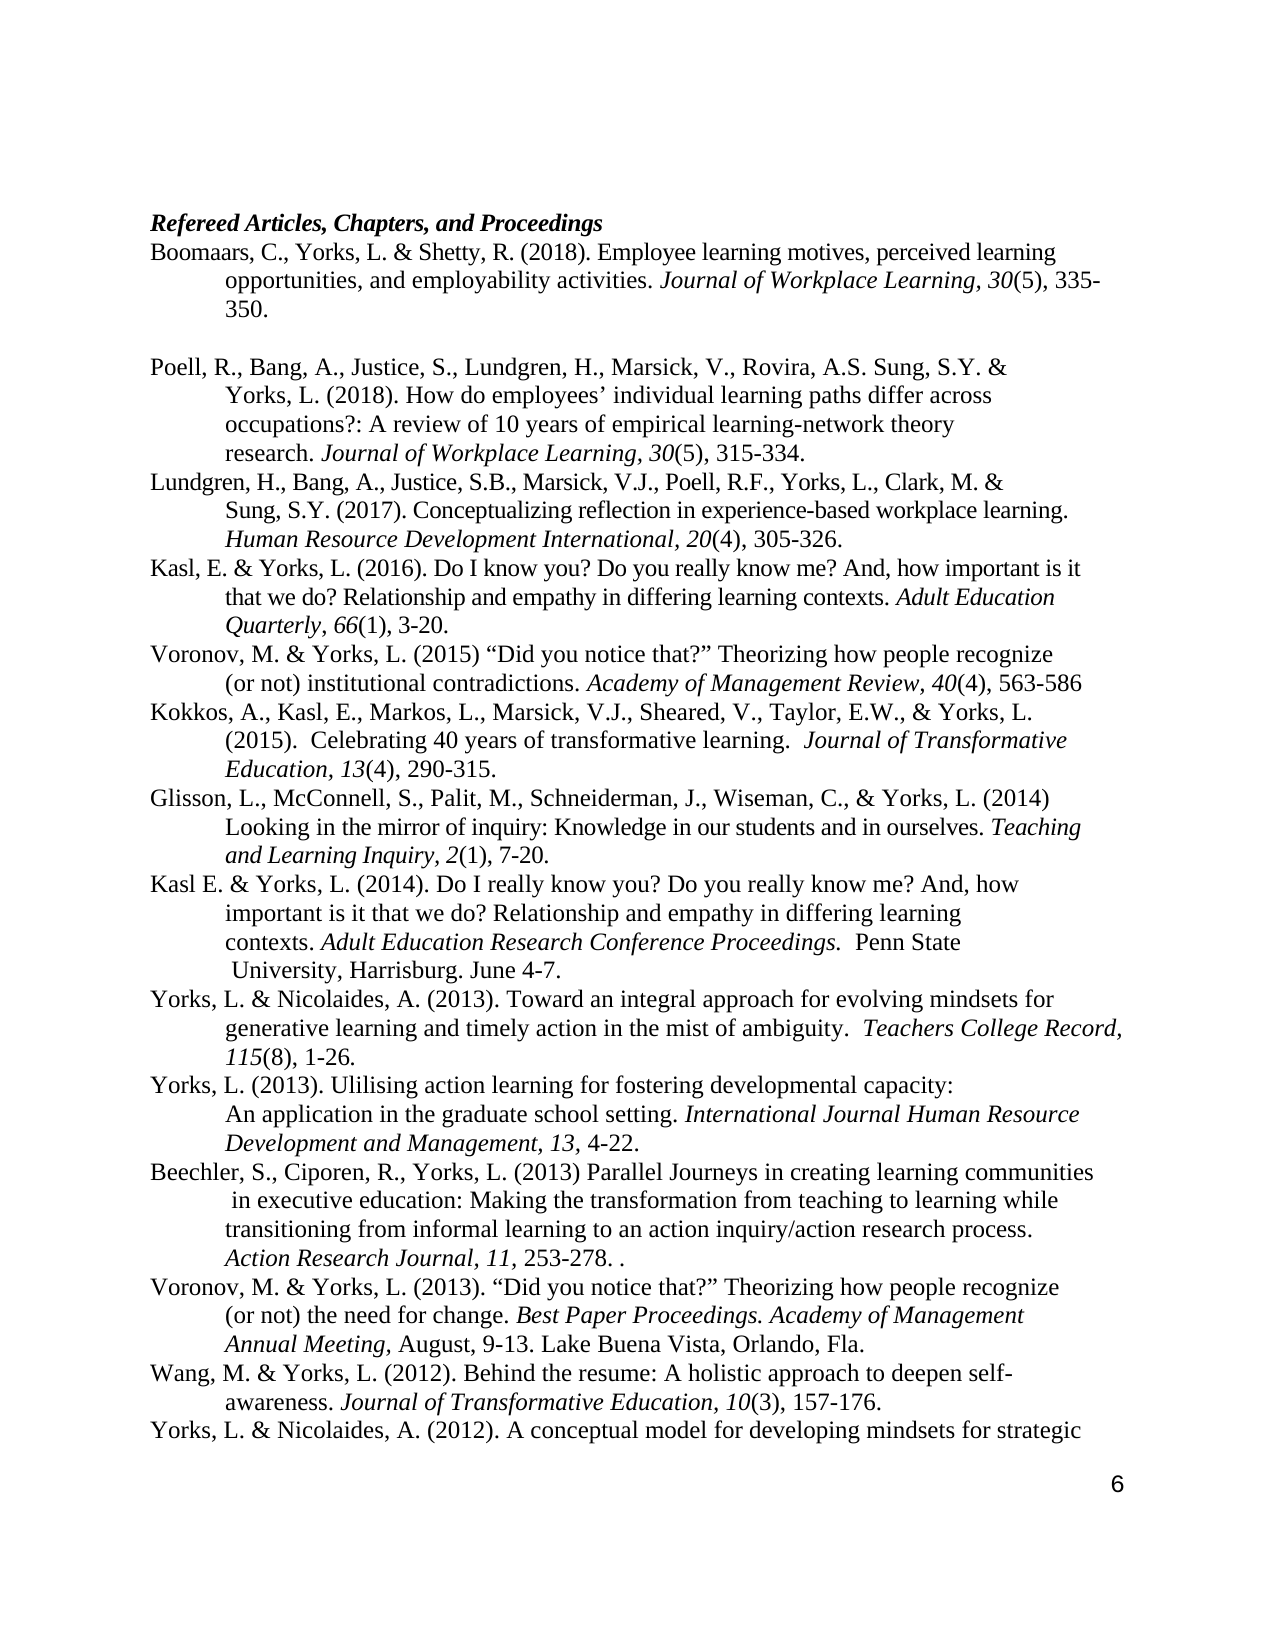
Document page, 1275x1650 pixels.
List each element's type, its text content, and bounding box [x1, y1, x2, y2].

text Yorks, L. & Nicolaides, A. (2012). A conceptual model for developing mindsets for strategic [150, 1416, 1125, 1444]
text research. Journal of Workplace Learning, 30(5), 315-334. [150, 438, 1125, 467]
subtitle Voronov, M. & Yorks, L. (2013). “Did you notice that?” Theorizing how people recognize [150, 1272, 1125, 1301]
subtitle Glisson, L., McConnell, S., Palit, M., Schneiderman, J., Wiseman, C., & Yorks, L. (2014) [150, 783, 1125, 812]
text An application in the graduate school setting. International Journal Human Resource [150, 1099, 1125, 1128]
text Yorks, L. & Nicolaides, A. (2013). Toward an integral approach for evolving mindsets for [150, 984, 1125, 1013]
text Human Resource Development International, 20(4), 305-326. [150, 524, 1125, 553]
subtitle Voronov, M. & Yorks, L. (2015) “Did you notice that?” Theorizing how people recognize [150, 639, 1125, 668]
text Wang, M. & Yorks, L. (2012). Behind the resume: A holistic approach to deepen self- [150, 1358, 1125, 1387]
subtitle Looking in the mirror of inquiry: Knowledge in our students and in ourselves. Teaching [150, 812, 1125, 841]
subtitle (2015). Celebrating 40 years of transformative learning. Journal of Transformative [150, 726, 1125, 754]
text Development and Management, 13, 4-22. [150, 1128, 1125, 1157]
text (or not) institutional contradictions. Academy of Management Review, 40(4), 563-586 [150, 668, 1125, 697]
text Annual Meeting, August, 9-13. Lake Buena Vista, Orlando, Fla. [150, 1329, 1125, 1358]
text awareness. Journal of Transformative Education, 10(3), 157-176. [150, 1387, 1125, 1416]
text Education, 13(4), 290-315. [150, 754, 1125, 783]
text Yorks, L. (2018). How do employees’ individual learning paths differ across [150, 381, 1125, 409]
subtitle Quarterly, 66(1), 3-20. [150, 611, 1125, 639]
subtitle Kokkos, A., Kasl, E., Markos, L., Marsick, V.J., Sheared, V., Taylor, E.W., & Yorks, L. [150, 697, 1125, 726]
text Poell, R., Bang, A., Justice, S., Lundgren, H., Marsick, V., Rovira, A.S. Sung, S.Y. & [150, 352, 1125, 381]
text Yorks, L. (2013). Ulilising action learning for fostering developmental capacity: [150, 1071, 1125, 1099]
text Beechler, S., Ciporen, R., Yorks, L. (2013) Parallel Journeys in creating learning communities [150, 1157, 1125, 1186]
text Kasl E. & Yorks, L. (2014). Do I really know you? Do you really know me? And, how [150, 869, 1125, 898]
text 350. [150, 294, 1125, 323]
text (or not) the need for change. Best Paper Proceedings. Academy of Management [150, 1301, 1125, 1329]
text transitioning from informal learning to an action inquiry/action research process. [150, 1214, 1125, 1243]
subtitle Kasl, E. & Yorks, L. (2016). Do I know you? Do you really know me? And, how important is it [150, 553, 1125, 582]
text contexts. Adult Education Research Conference Proceedings. Penn State [150, 927, 1125, 956]
subtitle and Learning Inquiry, 2(1), 7-20. [150, 841, 1125, 869]
text important is it that we do? Relationship and empathy in differing learning [150, 898, 1125, 927]
subtitle Lundgren, H., Bang, A., Justice, S.B., Marsick, V.J., Poell, R.F., Yorks, L., Clark, M. & [150, 467, 1125, 496]
text in executive education: Making the transformation from teaching to learning while [150, 1186, 1125, 1214]
text generative learning and timely action in the mist of ambiguity. Teachers College Record, 115(8), 1-26. [225, 1013, 1125, 1071]
subtitle that we do? Relationship and empathy in differing learning contexts. Adult Education [150, 582, 1125, 611]
subtitle Refereed Articles, Chapters, and Proceedings [150, 208, 1125, 237]
subtitle Sung, S.Y. (2017). Conceptualizing reflection in experience-based workplace learning. [150, 496, 1125, 524]
subtitle Boomaars, C., Yorks, L. & Shetty, R. (2018). Employee learning motives, perceived learning [150, 237, 1125, 266]
text Action Research Journal, 11, 253-278. . [150, 1243, 1125, 1272]
text University, Harrisburg. June 4-7. [150, 956, 1125, 984]
text occupations?: A review of 10 years of empirical learning-network theory [150, 409, 1125, 438]
text opportunities, and employability activities. Journal of Workplace Learning, 30(5), 335- [150, 266, 1125, 294]
